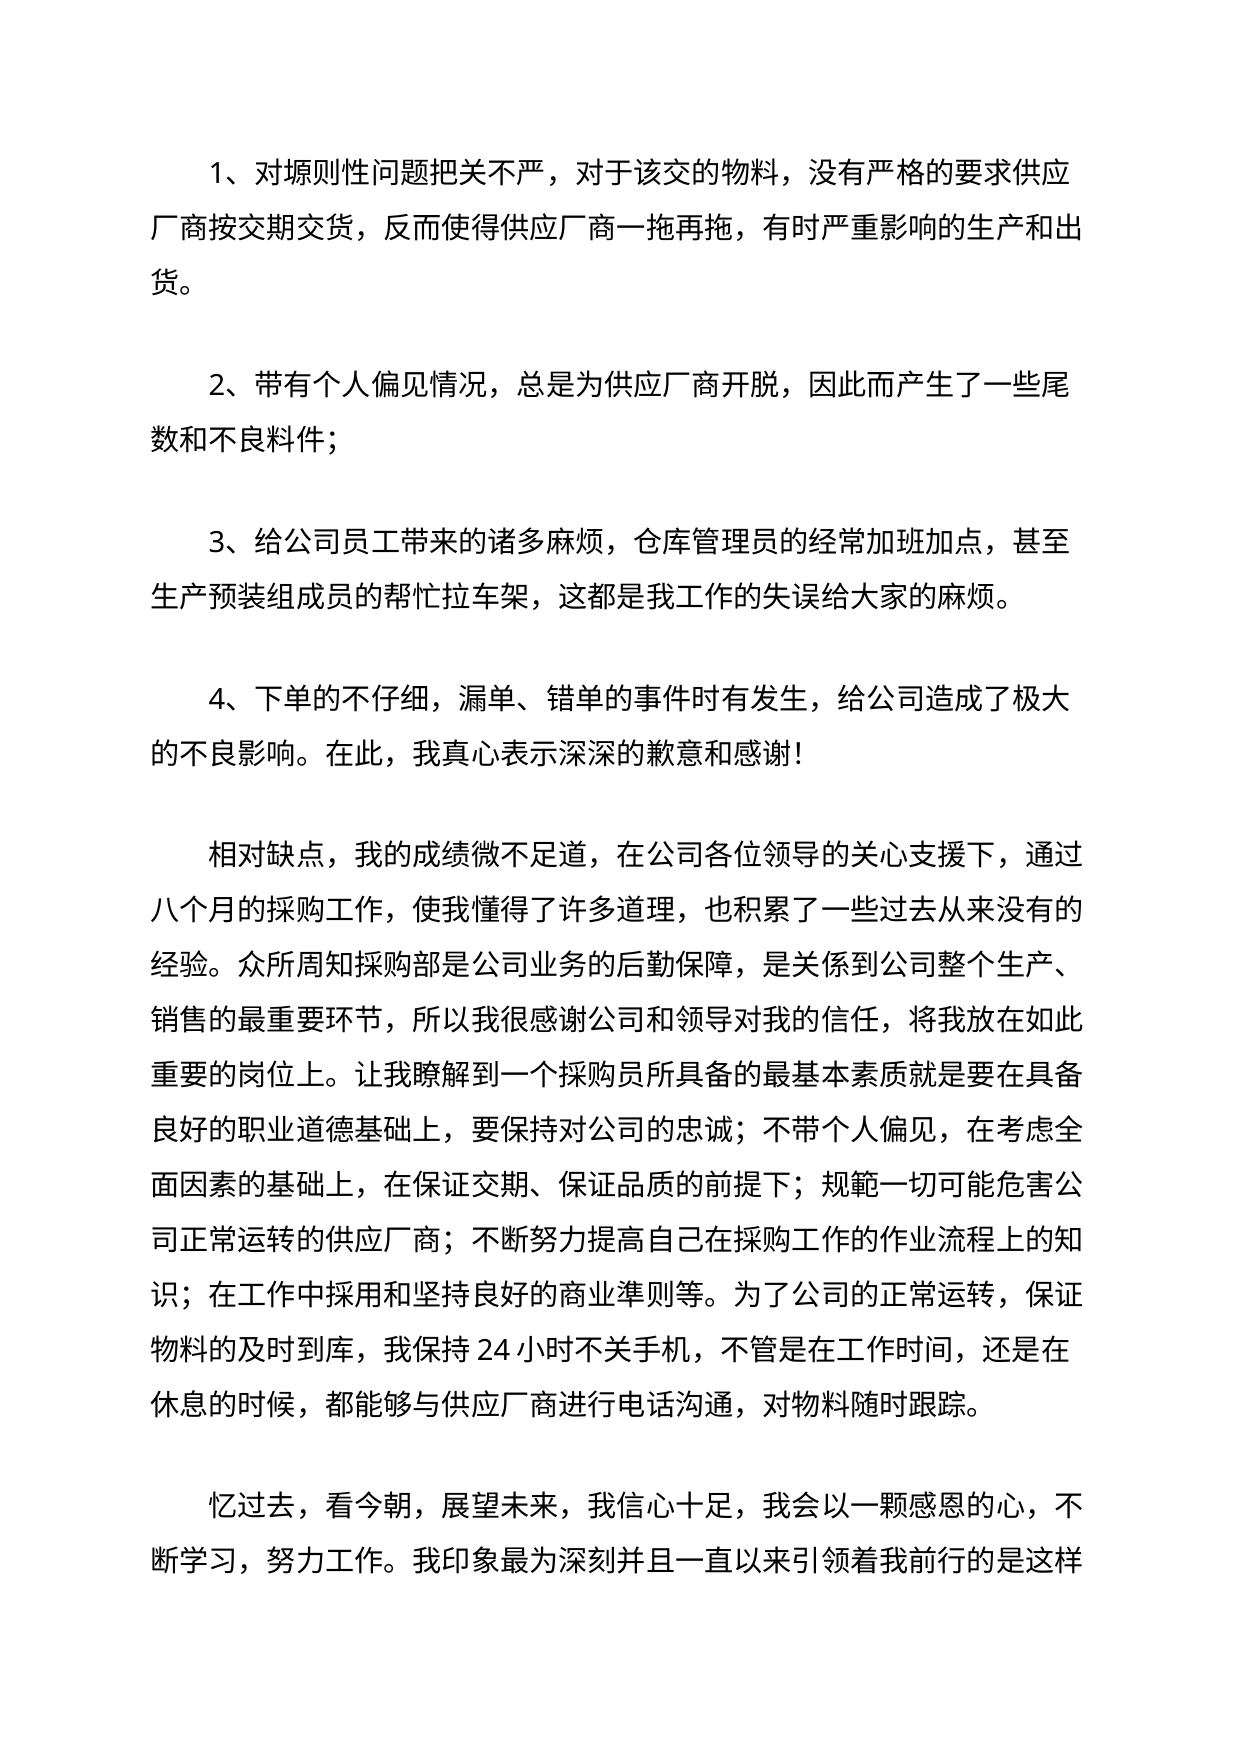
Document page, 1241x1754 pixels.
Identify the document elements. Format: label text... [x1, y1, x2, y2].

text 4、下单的不仔细，漏单、错单的事件时有发生，给公司造成了极大的不良影响。在此，我真心表示深深的歉意和感谢！ [150, 675, 1090, 772]
text 3、给公司员工带来的诸多麻烦，仓库管理员的经常加班加点，甚至生产预装组成员的帮忙拉车架，这都是我工作的失误给大家的麻烦。 [150, 518, 1090, 616]
text 相对缺点，我的成绩微不足道，在公司各位领导的关心支援下，通过八个月的採购工作，使我懂得了许多道理，也积累了一些过去从来没有的经验。众所周知採购部是公司业务的后勤保障，是关係到公司整个生产、销售的最重要环节，所以我很感谢公司和领导对我的信任，将我放在如此重要的岗位上。让我瞭解到一个採购员所具备的最基本素质就是要在具备良好的职业道德基础上，要保持对公司的忠诚；不带个人偏见，在考虑全面因素的基础上，在保证交期、保证品质的前提下；规範一切可能危害公司正常运转的供应厂商；不断努力提高自己在採购工作的作业流程上的知识；在工作中採用和坚持良好的商业準则等。为了公司的正常运转，保证物料的及时到库，我保持24小时不关手机，不管是在工作时间，还是在休息的时候，都能够与供应厂商进行电话沟通，对物料随时跟踪。 [150, 832, 1090, 1423]
text 1、对塬则性问题把关不严，对于该交的物料，没有严格的要求供应厂商按交期交货，反而使得供应厂商一拖再拖，有时严重影响的生产和出货。 [150, 150, 1090, 302]
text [150, 1483, 1090, 1580]
text 2、带有个人偏见情况，总是为供应厂商开脱，因此而产生了一些尾数和不良料件； [150, 362, 1090, 459]
